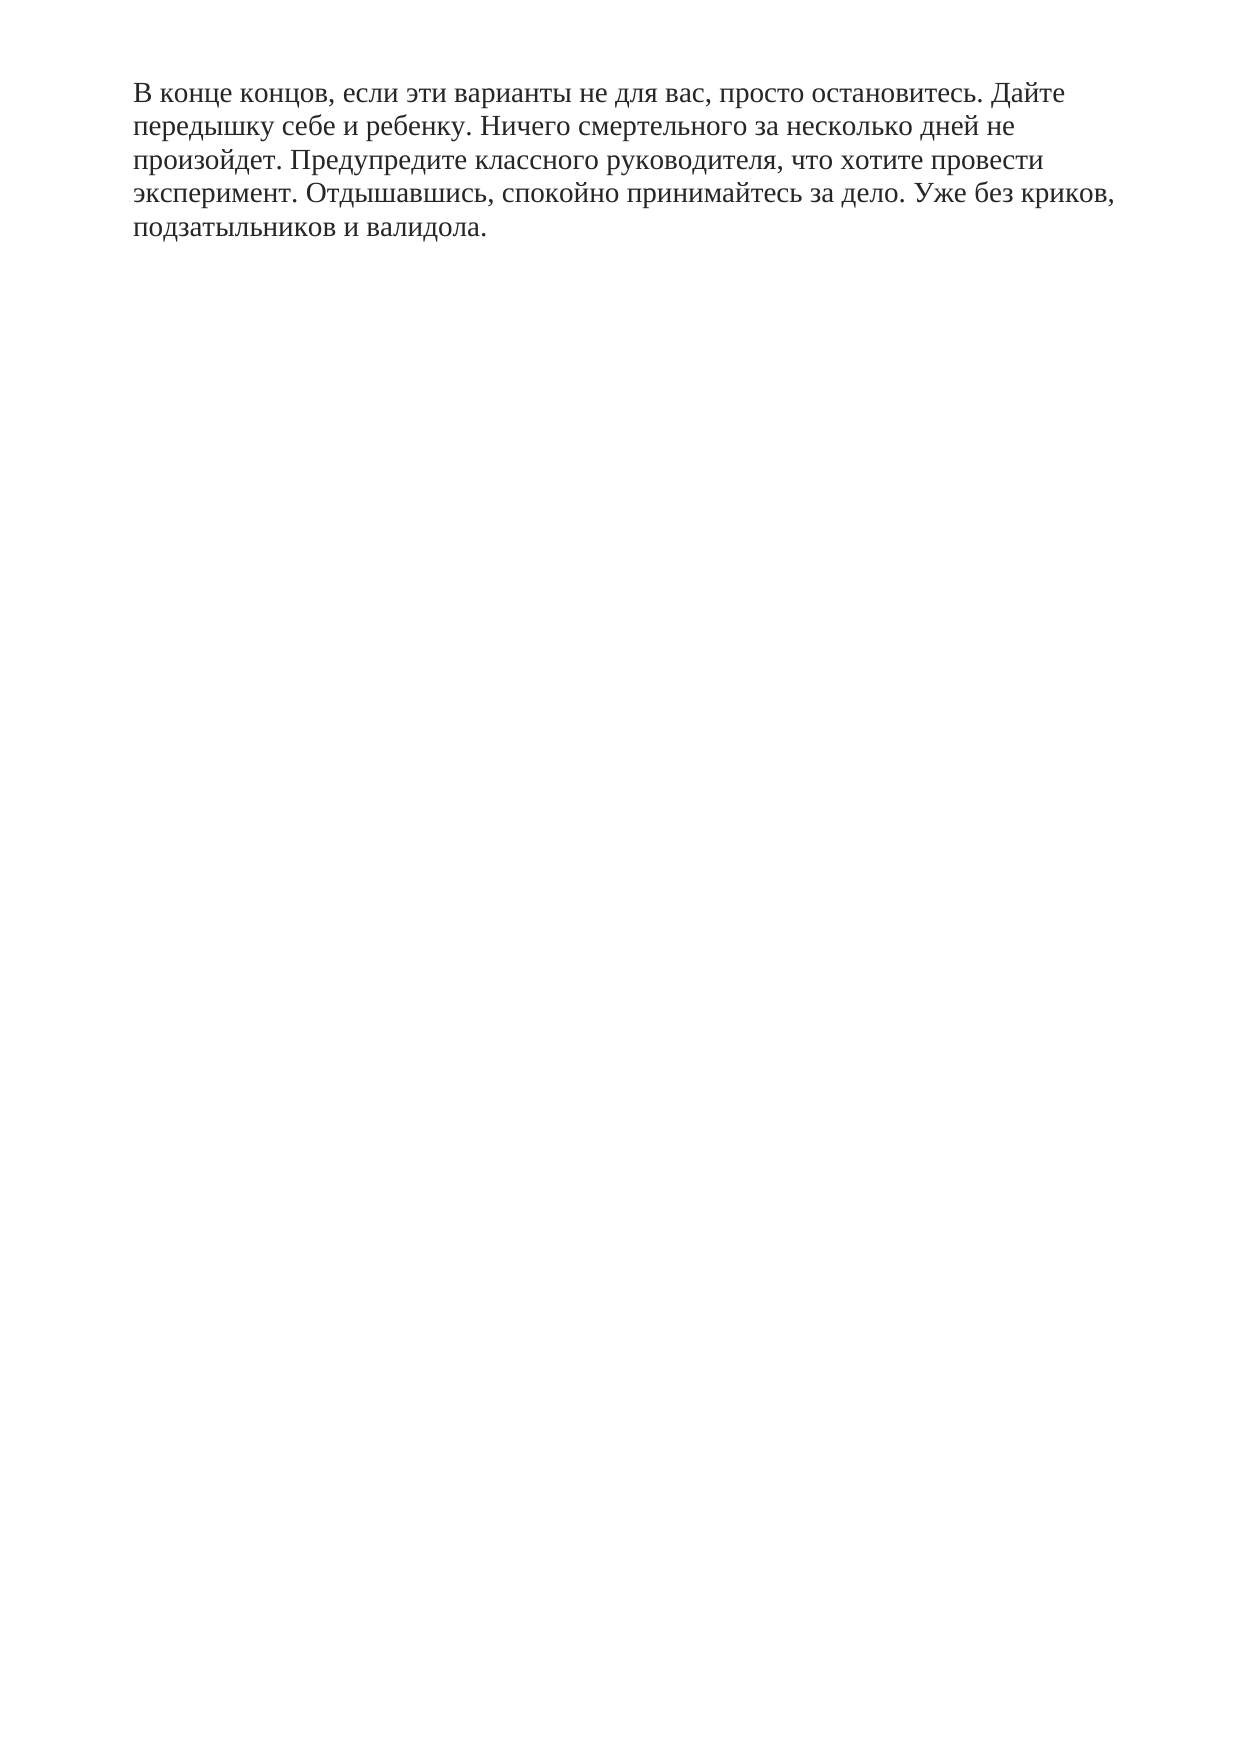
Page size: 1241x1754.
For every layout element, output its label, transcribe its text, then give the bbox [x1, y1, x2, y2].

text В конце концов, если эти варианты не для вас, просто остановитесь. Дайте передышку себе и ребенку. Ничего смертельного за несколько дней не произойдет. Предупредите классного руководителя, что хотите провести эксперимент. Отдышавшись, спокойно принимайтесь за дело. Уже без криков, подзатыльников и валидола. [133, 75, 1137, 243]
